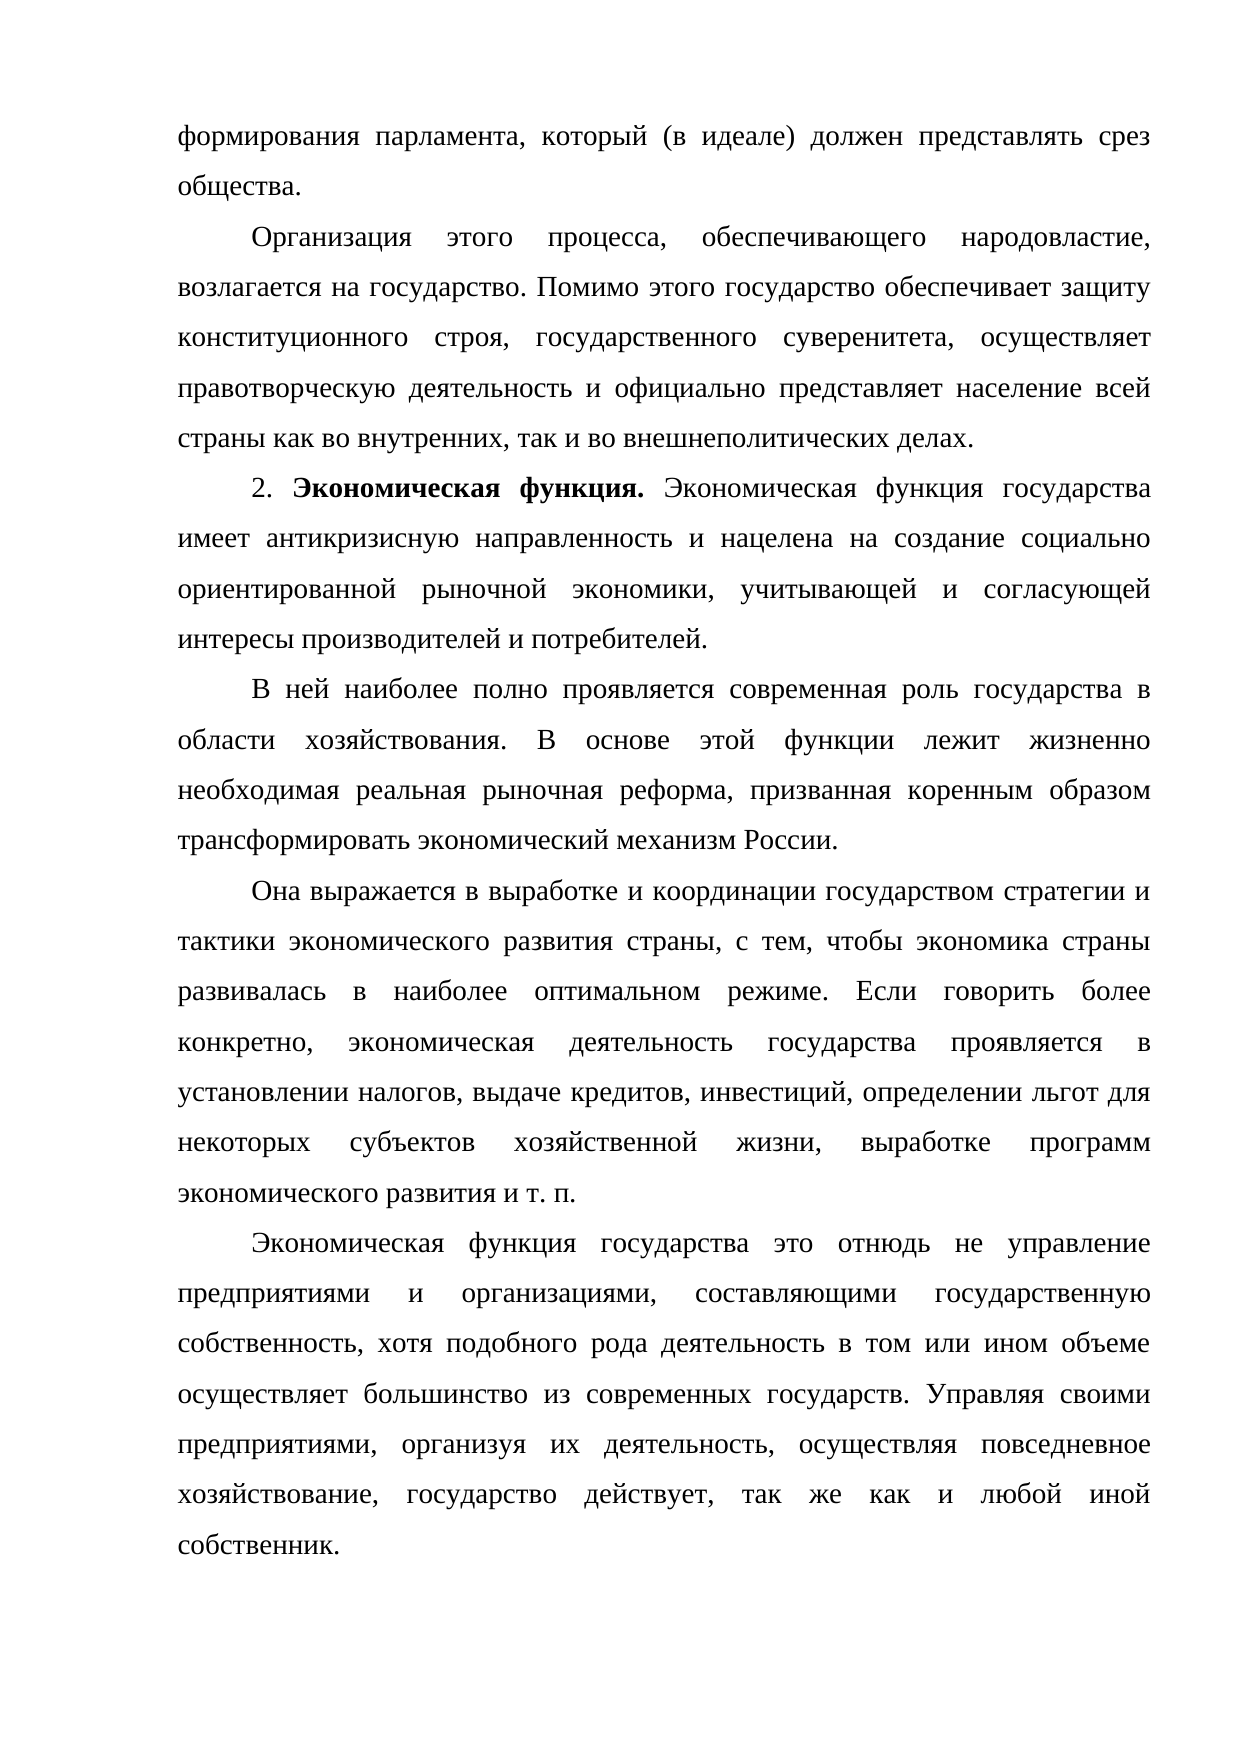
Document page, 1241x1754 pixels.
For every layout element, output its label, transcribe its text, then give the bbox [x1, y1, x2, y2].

text Организация этого процесса, обеспечивающего народовластие, возлагается на государство. Помимо этого государство обеспечивает защиту конституционного строя, государственного суверенитета, осуществляет правотворческую деятельность и официально представляет население всей страны как во внутренних, так и во внешнеполитических делах. [177, 219, 1152, 453]
text Она выражается в выработке и координации государством стратегии и тактики экономического развития страны, с тем, чтобы экономика страны развивалась в наиболее оптимальном режиме. Если говорить более конкретно, экономическая деятельность государства проявляется в установлении налогов, выдаче кредитов, инвестиций, определении льгот для некоторых субъектов хозяйственной жизни, выработке программ экономического развития и т. п. [177, 873, 1152, 1208]
text Экономическая функция государства это отнюдь не управление предприятиями и организациями, составляющими государственную собственность, хотя подобного рода деятельность в том или ином объеме осуществляет большинство из современных государств. Управляя своими предприятиями, организуя их деятельность, осуществляя повседневное хозяйствование, государство действует, так же как и любой иной собственник. [177, 1225, 1152, 1560]
text В ней наиболее полно проявляется современная роль государства в области хозяйствования. В основе этой функции лежит жизненно необходимая реальная рыночная реформа, призванная коренным образом трансформировать экономический механизм России. [177, 672, 1152, 856]
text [177, 118, 1152, 202]
text 2. Экономическая функция. Экономическая функция государства имеет антикризисную направленность и нацелена на создание социально ориентированной рыночной экономики, учитывающей и согласующей интересы производителей и потребителей. [177, 470, 1152, 655]
